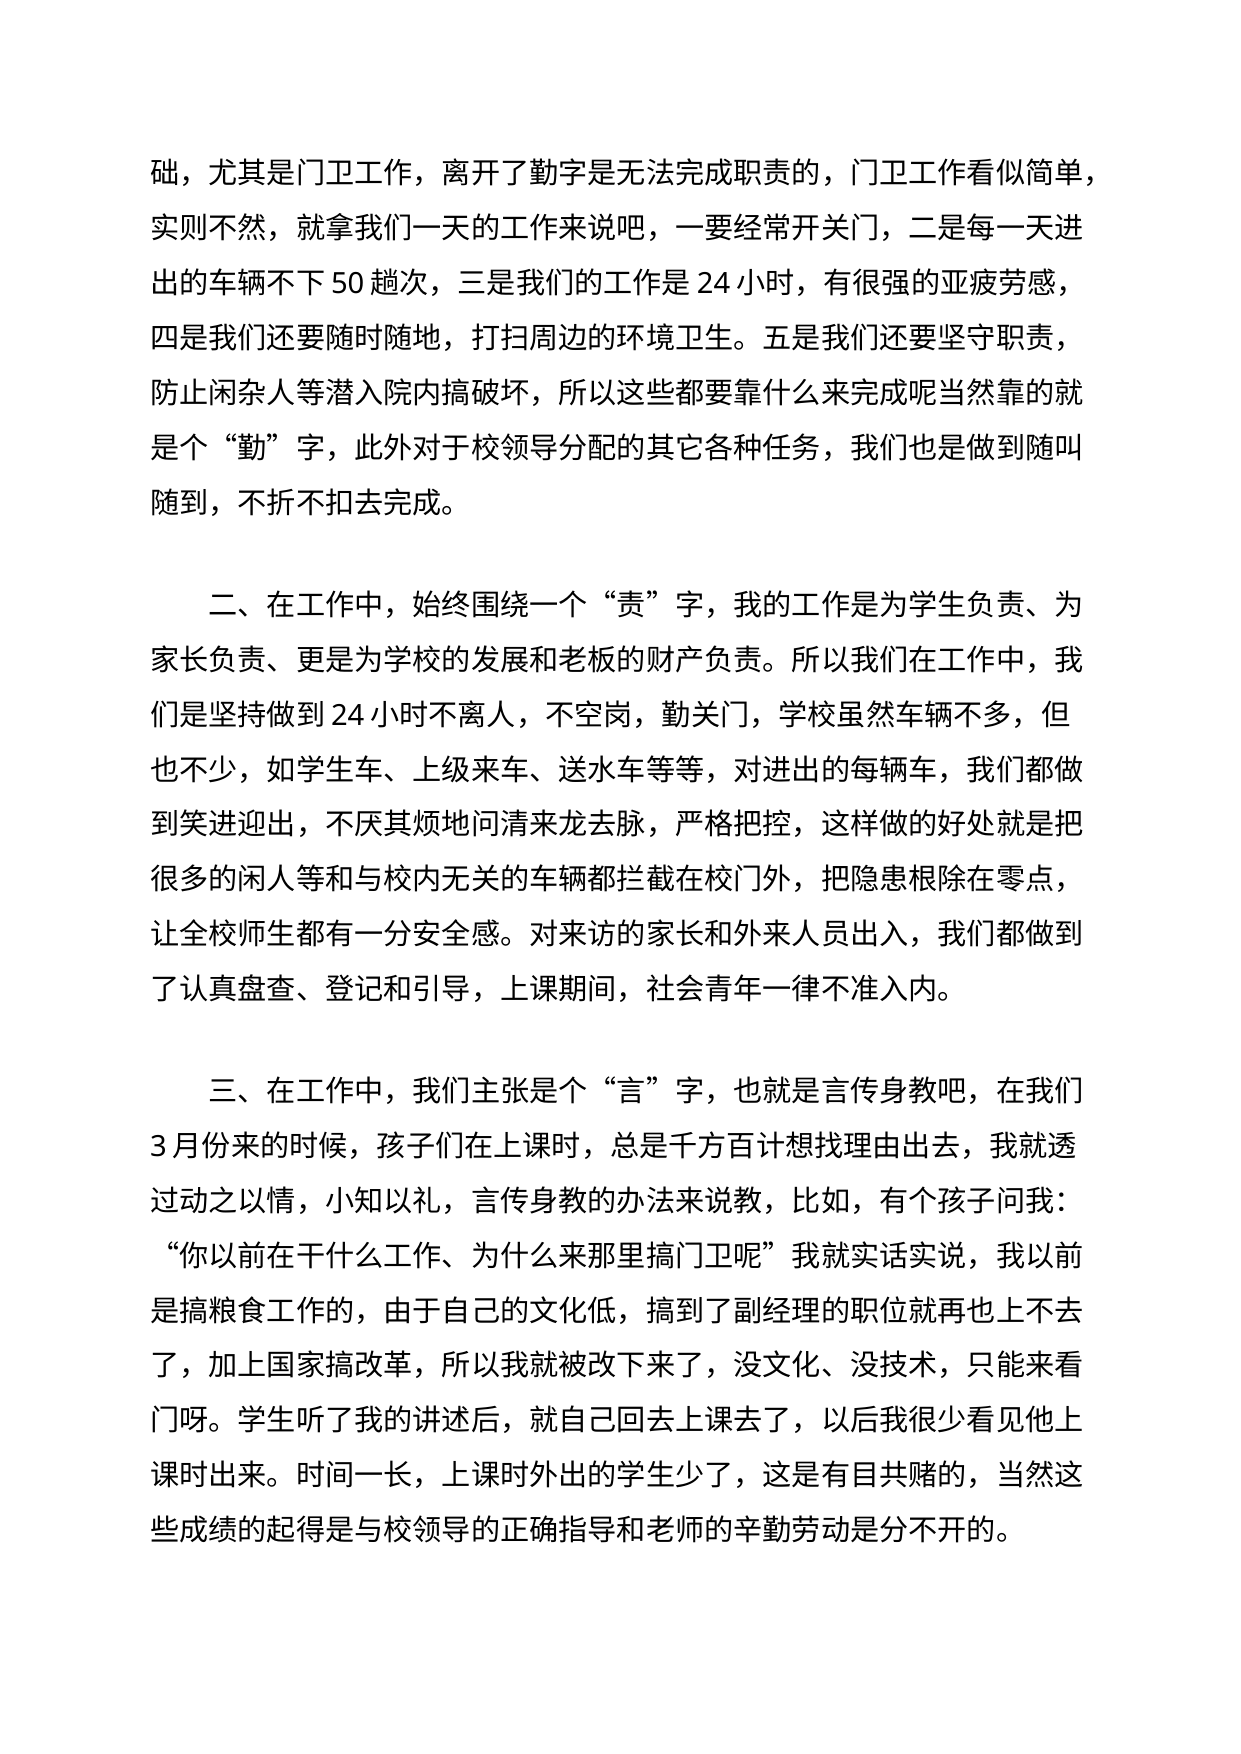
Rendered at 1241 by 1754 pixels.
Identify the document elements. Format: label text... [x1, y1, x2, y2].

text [150, 150, 1090, 522]
text 三、在工作中，我们主张是个“言”字，也就是言传身教吧，在我们3月份来的时候，孩子们在上课时，总是千方百计想找理由出去，我就透过动之以情，小知以礼，言传身教的办法来说教，比如，有个孩子问我：“你以前在干什么工作、为什么来那里搞门卫呢”我就实话实说，我以前是搞粮食工作的，由于自己的文化低，搞到了副经理的职位就再也上不去了，加上国家搞改革，所以我就被改下来了，没文化、没技术，只能来看门呀。学生听了我的讲述后，就自己回去上课去了，以后我很少看见他上课时出来。时间一长，上课时外出的学生少了，这是有目共赌的，当然这些成绩的起得是与校领导的正确指导和老师的辛勤劳动是分不开的。 [150, 1067, 1090, 1549]
text 二、在工作中，始终围绕一个“责”字，我的工作是为学生负责、为家长负责、更是为学校的发展和老板的财产负责。所以我们在工作中，我们是坚持做到24小时不离人，不空岗，勤关门，学校虽然车辆不多，但也不少，如学生车、上级来车、送水车等等，对进出的每辆车，我们都做到笑进迎出，不厌其烦地问清来龙去脉，严格把控，这样做的好处就是把很多的闲人等和与校内无关的车辆都拦截在校门外，把隐患根除在零点，让全校师生都有一分安全感。对来访的家长和外来人员出入，我们都做到了认真盘查、登记和引导，上课期间，社会青年一律不准入内。 [150, 581, 1090, 1008]
